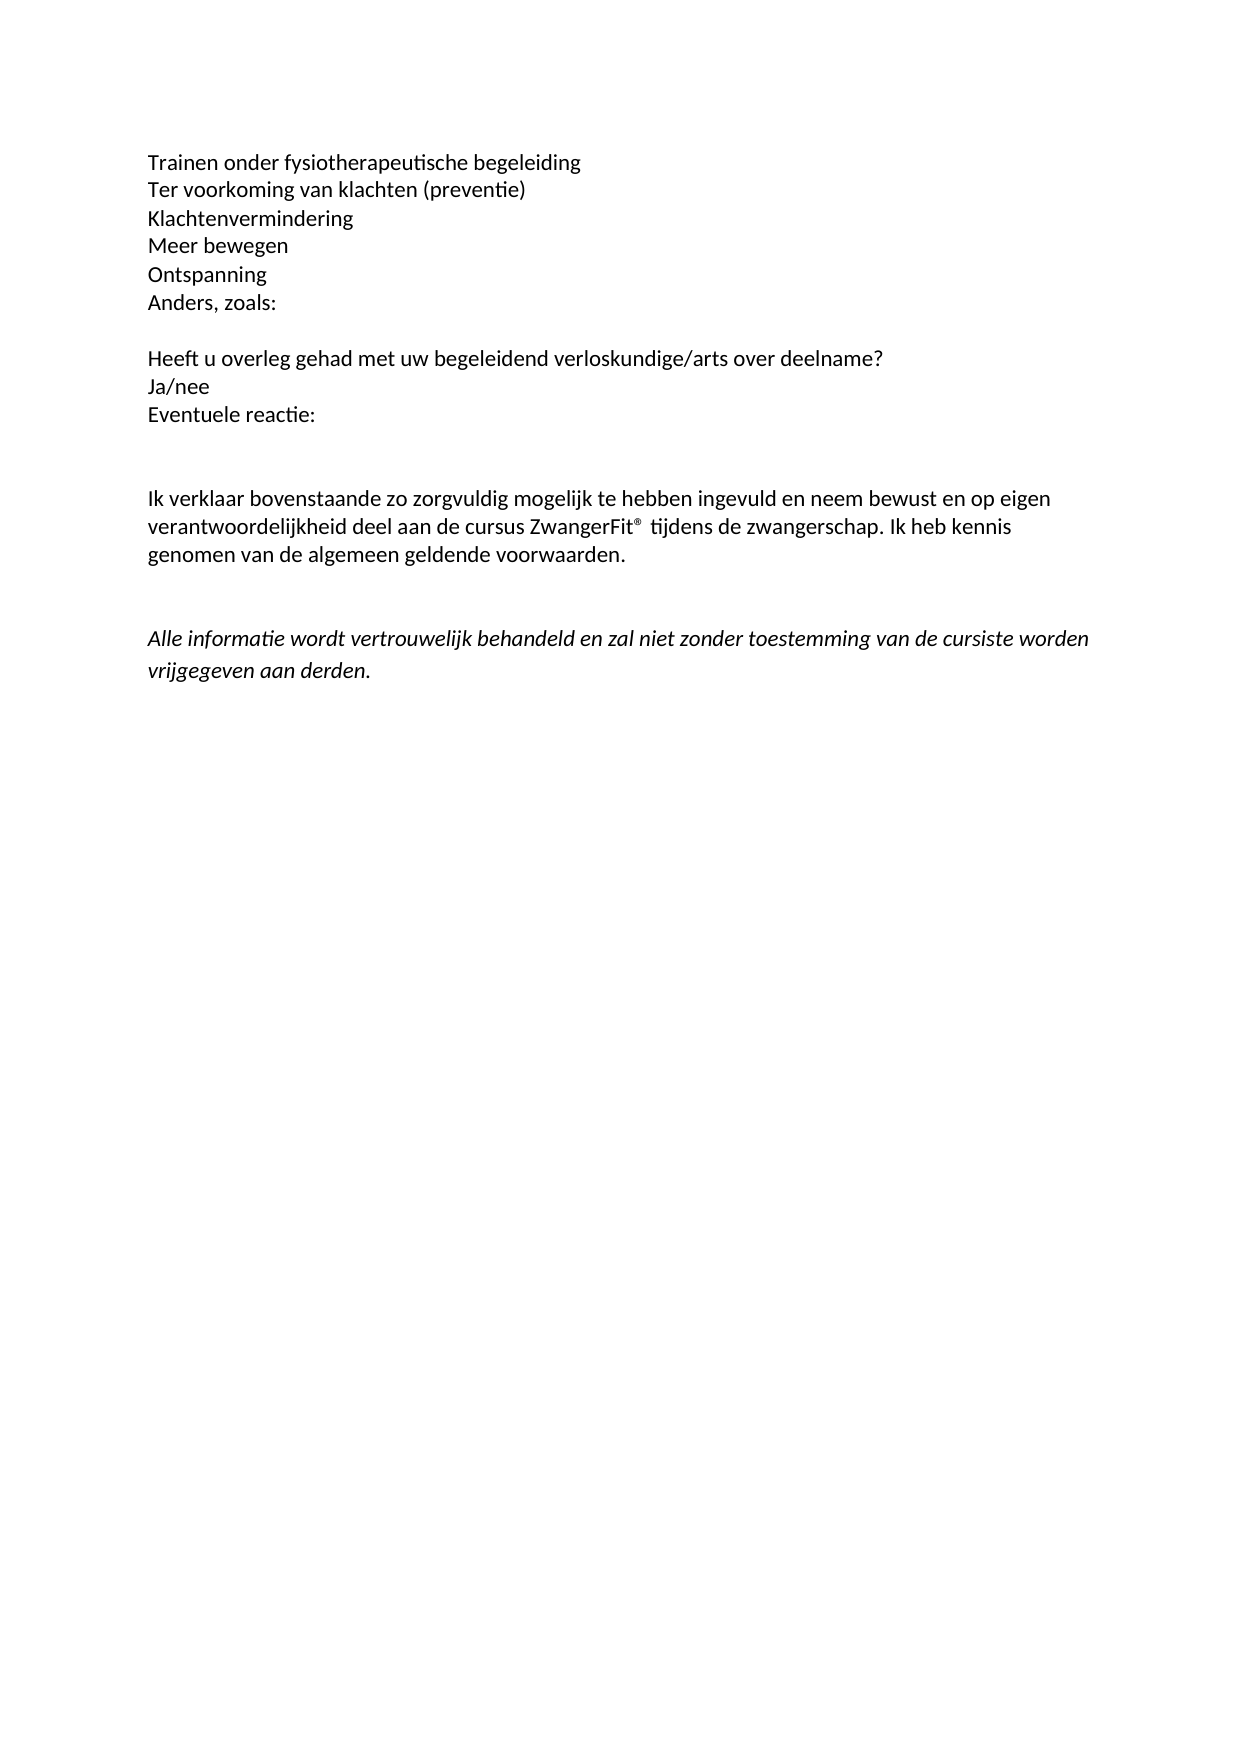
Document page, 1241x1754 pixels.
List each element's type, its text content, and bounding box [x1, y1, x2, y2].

text Ontspanning [148, 260, 1093, 288]
text Meer bewegen [148, 232, 1093, 260]
text Trainen onder fysiotherapeutische begeleiding [148, 148, 1093, 176]
text Anders, zoals: [148, 288, 1093, 316]
text Eventuele reactie: [148, 400, 1093, 428]
text Ik verklaar bovenstaande zo zorgvuldig mogelijk te hebben ingevuld en neem bewust en op eigen verantwoordelijkheid deel aan de cursus ZwangerFit® tijdens de zwangerschap. Ik heb kennis genomen van de algemeen geldende voorwaarden. [148, 484, 1093, 568]
text Ja/nee [148, 372, 1093, 400]
text Alle informatie wordt vertrouwelijk behandeld en zal niet zonder toestemming van de cursiste worden vrijgegeven aan derden. [148, 624, 1093, 684]
text Ter voorkoming van klachten (preventie) [148, 176, 1093, 204]
text Klachtenvermindering [148, 204, 1093, 232]
text Heeft u overleg gehad met uw begeleidend verloskundige/arts over deelname? [148, 344, 1093, 372]
